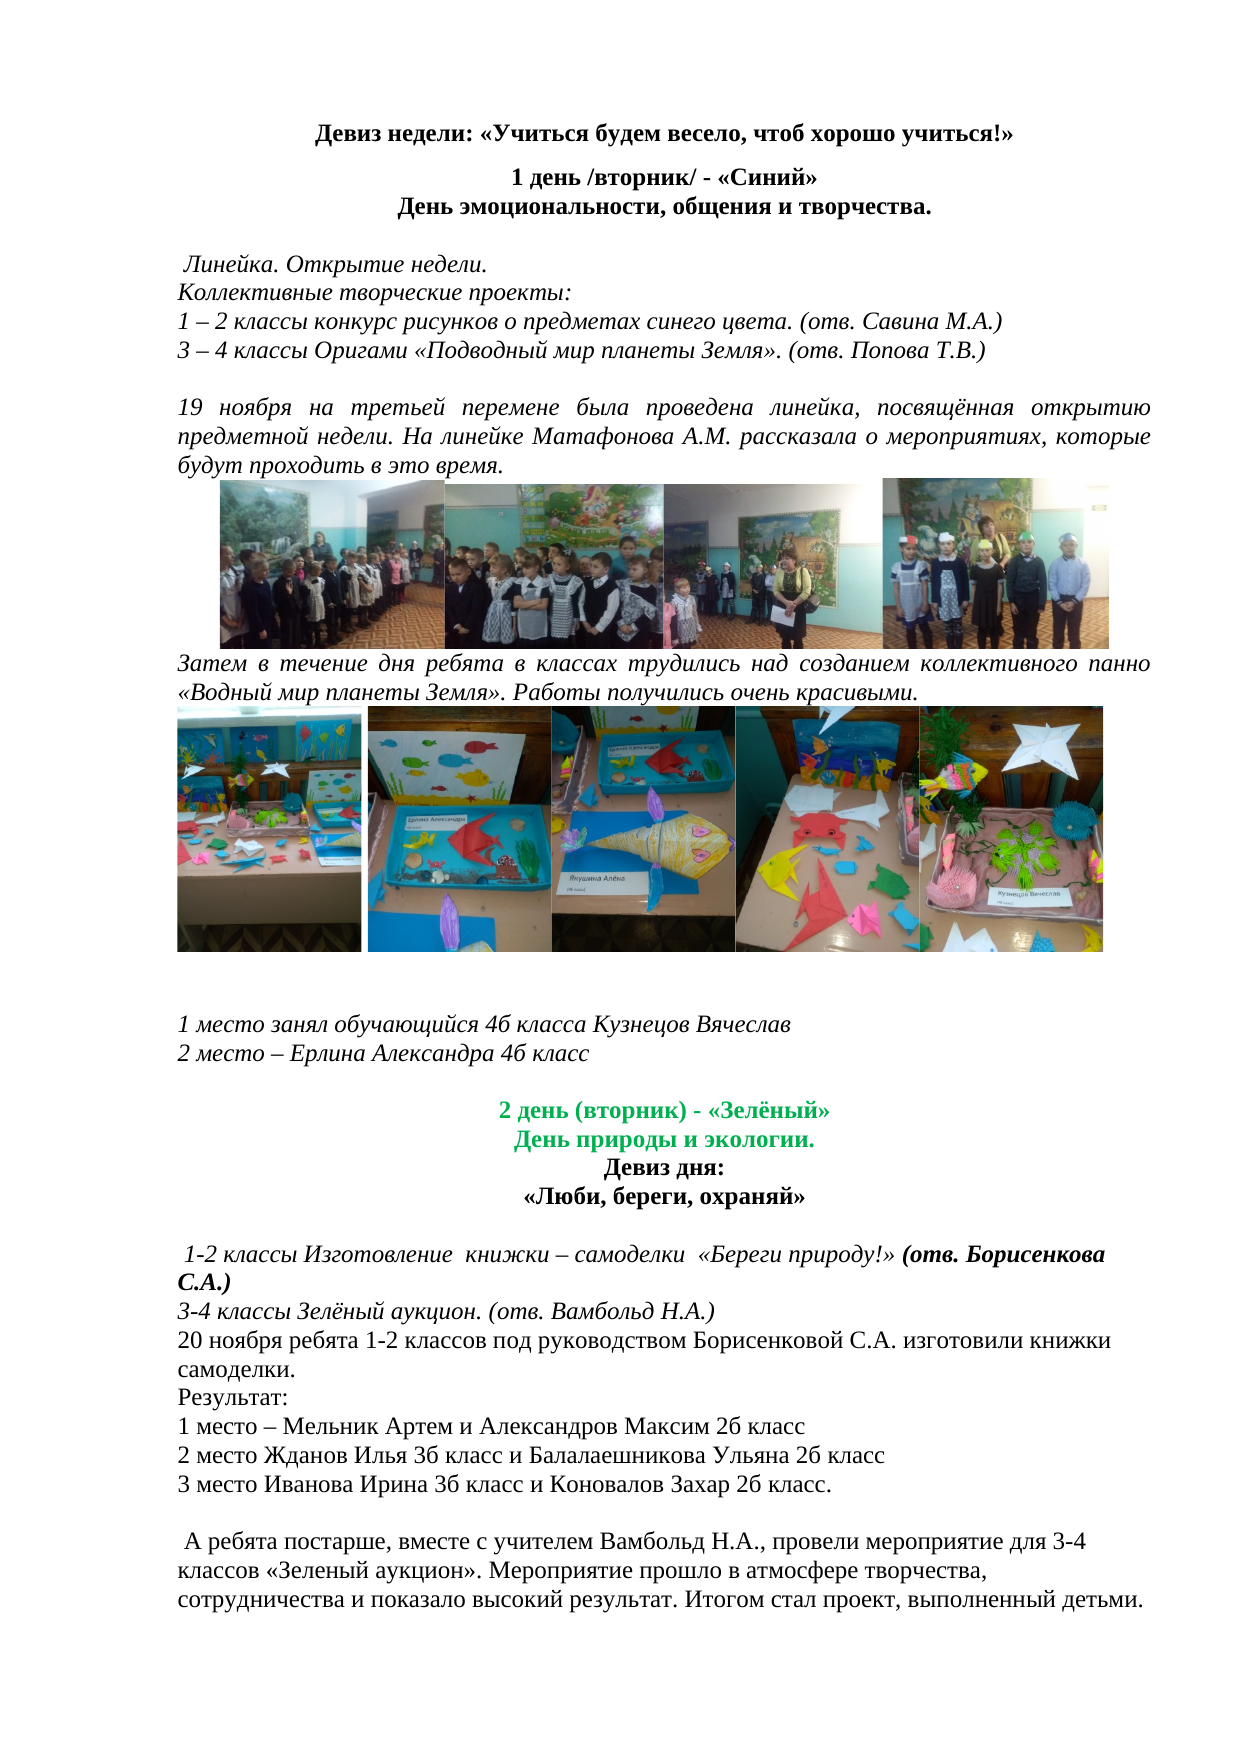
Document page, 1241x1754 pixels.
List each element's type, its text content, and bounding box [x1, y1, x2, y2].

text Линейка. Открытие недели. [177, 249, 1152, 277]
text День природы и экологии. [177, 1124, 1152, 1152]
text 1-2 классы Изготовление книжки – самоделки «Береги природу!» (отв. Борисенкова С.А.) [177, 1239, 1152, 1296]
text 2 место Жданов Илья 3б класс и Балалаешникова Ульяна 2б класс [177, 1440, 1152, 1469]
text 1 день /вторник/ - «Синий» [177, 162, 1152, 191]
text 19 ноября на третьей перемене была проведена линейка, посвящённая открытию предметной недели. На линейке Матафонова А.М. рассказала о мероприятиях, которые будут проходить в это время. [177, 392, 1152, 479]
text 20 ноября ребята 1-2 классов под руководством Борисенковой С.А. изготовили книжки самоделки. [177, 1325, 1152, 1382]
text Коллективные творческие проекты: [177, 277, 1152, 306]
picture [367, 706, 1104, 952]
picture [219, 478, 1109, 649]
text Результат: [177, 1382, 1152, 1411]
text 3 место Иванова Ирина 3б класс и Коновалов Захар 2б класс. [177, 1469, 1152, 1497]
text День эмоциональности, общения и творчества. [177, 191, 1152, 220]
text «Люби, береги, охраняй» [177, 1181, 1152, 1210]
text 3-4 классы Зелёный аукцион. (отв. Вамбольд Н.А.) [177, 1296, 1152, 1325]
text 3 – 4 классы Оригами «Подводный мир планеты Земля». (отв. Попова Т.В.) [177, 335, 1152, 364]
text 2 место – Ерлина Александра 4б класс [177, 1038, 1152, 1067]
text 2 день (вторник) - «Зелёный» [177, 1095, 1152, 1124]
text Девиз недели: «Учиться будем весело, чтоб хорошо учиться!» [177, 118, 1152, 147]
picture [177, 706, 362, 952]
text 1 – 2 классы конкурс рисунков о предметах синего цвета. (отв. Савина М.А.) [177, 306, 1152, 335]
text 1 место – Мельник Артем и Александров Максим 2б класс [177, 1411, 1152, 1440]
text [177, 1526, 1152, 1612]
text Девиз дня: [177, 1152, 1152, 1181]
text 1 место занял обучающийся 4б класса Кузнецов Вячеслав [177, 1009, 1152, 1038]
text Затем в течение дня ребята в классах трудились над созданием коллективного панно «Водный мир планеты Земля». Работы получились очень красивыми. [177, 648, 1152, 706]
